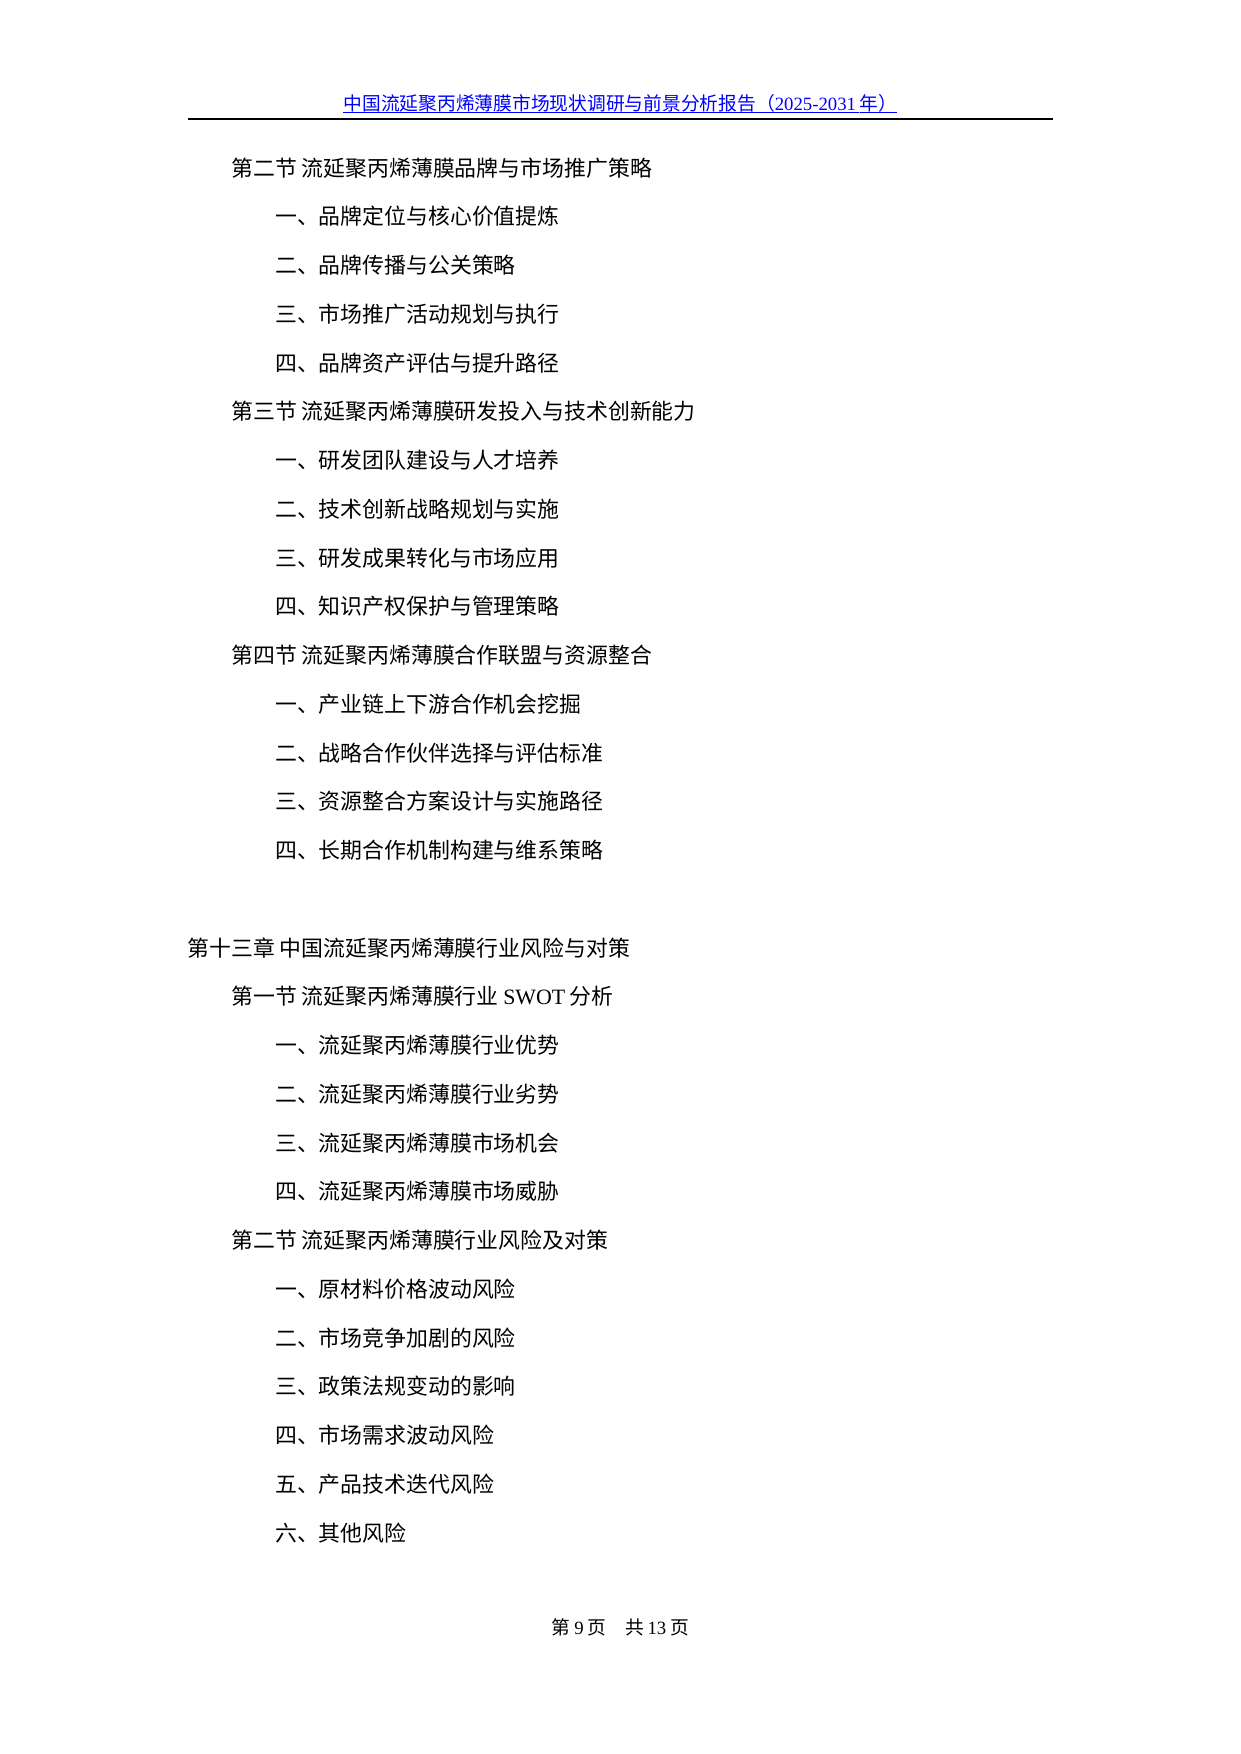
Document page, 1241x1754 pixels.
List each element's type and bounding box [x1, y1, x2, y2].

text [187, 150, 1053, 1548]
